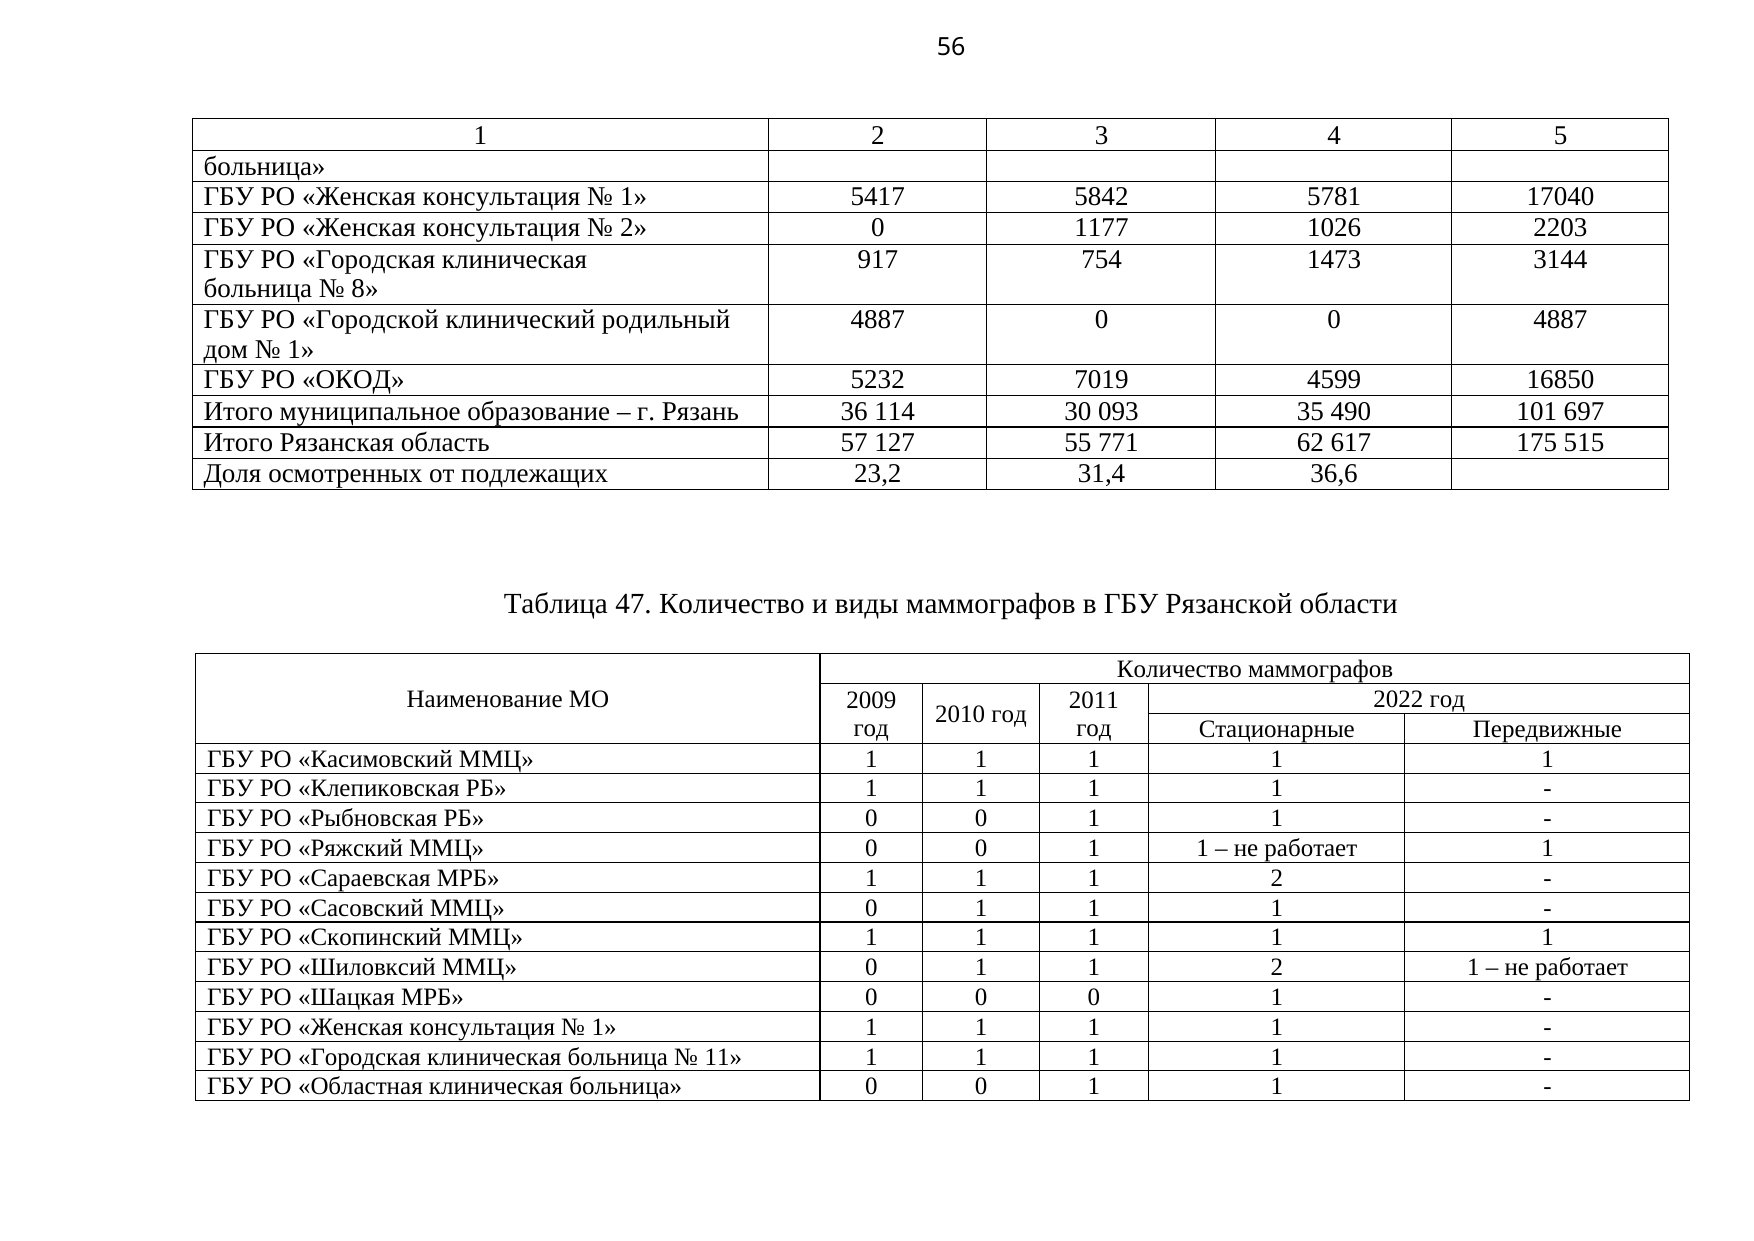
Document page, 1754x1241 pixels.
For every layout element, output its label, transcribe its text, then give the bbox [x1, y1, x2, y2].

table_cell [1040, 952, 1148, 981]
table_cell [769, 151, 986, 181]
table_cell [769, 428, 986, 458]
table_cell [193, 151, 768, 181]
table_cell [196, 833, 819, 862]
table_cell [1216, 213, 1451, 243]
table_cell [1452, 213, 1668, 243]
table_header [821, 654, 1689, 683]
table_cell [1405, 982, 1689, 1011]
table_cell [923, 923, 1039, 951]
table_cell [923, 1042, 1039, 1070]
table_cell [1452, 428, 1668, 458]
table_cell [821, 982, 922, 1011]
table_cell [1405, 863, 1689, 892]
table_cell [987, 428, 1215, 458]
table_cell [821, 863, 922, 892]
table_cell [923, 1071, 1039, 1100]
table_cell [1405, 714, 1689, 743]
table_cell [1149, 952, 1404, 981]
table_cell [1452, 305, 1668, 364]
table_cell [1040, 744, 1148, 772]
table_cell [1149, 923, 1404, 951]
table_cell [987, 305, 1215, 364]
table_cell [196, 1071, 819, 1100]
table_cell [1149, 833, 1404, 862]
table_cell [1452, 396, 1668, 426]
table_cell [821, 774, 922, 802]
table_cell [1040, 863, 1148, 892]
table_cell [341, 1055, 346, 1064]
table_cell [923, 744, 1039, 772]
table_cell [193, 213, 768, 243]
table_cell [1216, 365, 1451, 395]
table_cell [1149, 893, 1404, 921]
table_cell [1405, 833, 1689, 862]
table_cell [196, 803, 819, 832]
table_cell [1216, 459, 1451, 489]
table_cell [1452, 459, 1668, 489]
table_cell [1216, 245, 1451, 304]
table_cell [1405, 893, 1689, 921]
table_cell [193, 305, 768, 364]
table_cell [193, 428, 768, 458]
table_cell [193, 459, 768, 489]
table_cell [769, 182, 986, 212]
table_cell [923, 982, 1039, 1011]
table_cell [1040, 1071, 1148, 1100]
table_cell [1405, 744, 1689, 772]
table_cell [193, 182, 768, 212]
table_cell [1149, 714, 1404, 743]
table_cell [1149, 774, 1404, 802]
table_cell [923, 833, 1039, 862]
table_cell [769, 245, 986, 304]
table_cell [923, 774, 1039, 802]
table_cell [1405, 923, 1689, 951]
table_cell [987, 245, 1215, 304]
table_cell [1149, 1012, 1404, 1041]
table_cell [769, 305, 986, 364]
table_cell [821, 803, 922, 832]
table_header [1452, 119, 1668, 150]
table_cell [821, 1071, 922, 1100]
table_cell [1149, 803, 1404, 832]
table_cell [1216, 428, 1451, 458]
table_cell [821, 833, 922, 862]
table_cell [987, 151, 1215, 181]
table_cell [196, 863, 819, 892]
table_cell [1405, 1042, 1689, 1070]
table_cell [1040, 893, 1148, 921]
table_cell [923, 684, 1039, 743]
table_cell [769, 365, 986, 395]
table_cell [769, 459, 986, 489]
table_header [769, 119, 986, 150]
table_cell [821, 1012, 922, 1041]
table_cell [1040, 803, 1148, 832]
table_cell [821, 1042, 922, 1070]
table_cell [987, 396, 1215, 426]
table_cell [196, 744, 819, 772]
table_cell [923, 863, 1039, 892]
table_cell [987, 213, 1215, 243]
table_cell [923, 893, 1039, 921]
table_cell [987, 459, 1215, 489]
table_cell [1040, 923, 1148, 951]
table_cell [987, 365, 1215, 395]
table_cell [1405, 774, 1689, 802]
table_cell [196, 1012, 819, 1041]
text Таблица 47. Количество и виды маммографов в ГБУ Рязанской области [207, 586, 1695, 620]
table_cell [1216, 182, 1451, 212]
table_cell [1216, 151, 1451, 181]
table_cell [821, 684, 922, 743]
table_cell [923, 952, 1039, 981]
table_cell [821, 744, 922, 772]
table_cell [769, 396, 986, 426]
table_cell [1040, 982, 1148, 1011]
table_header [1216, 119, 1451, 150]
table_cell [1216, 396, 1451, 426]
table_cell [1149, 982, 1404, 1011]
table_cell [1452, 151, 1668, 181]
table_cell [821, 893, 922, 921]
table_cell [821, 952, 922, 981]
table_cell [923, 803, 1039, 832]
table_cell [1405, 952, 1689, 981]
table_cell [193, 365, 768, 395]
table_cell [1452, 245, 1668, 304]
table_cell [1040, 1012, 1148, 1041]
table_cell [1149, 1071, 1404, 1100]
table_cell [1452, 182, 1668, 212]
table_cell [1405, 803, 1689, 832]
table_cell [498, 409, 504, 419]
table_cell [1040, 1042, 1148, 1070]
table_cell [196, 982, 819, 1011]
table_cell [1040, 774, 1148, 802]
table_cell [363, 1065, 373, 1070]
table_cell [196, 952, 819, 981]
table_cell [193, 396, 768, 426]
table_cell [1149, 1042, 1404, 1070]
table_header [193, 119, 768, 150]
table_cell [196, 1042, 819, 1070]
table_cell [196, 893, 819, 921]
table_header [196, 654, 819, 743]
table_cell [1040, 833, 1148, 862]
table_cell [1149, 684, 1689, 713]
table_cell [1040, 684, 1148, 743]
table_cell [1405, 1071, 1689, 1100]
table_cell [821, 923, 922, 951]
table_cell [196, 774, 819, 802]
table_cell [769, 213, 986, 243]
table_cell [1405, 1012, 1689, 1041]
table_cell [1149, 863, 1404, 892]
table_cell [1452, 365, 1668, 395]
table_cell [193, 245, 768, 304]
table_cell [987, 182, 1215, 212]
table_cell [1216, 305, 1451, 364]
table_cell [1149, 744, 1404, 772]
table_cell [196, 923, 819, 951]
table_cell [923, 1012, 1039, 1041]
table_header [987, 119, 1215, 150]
